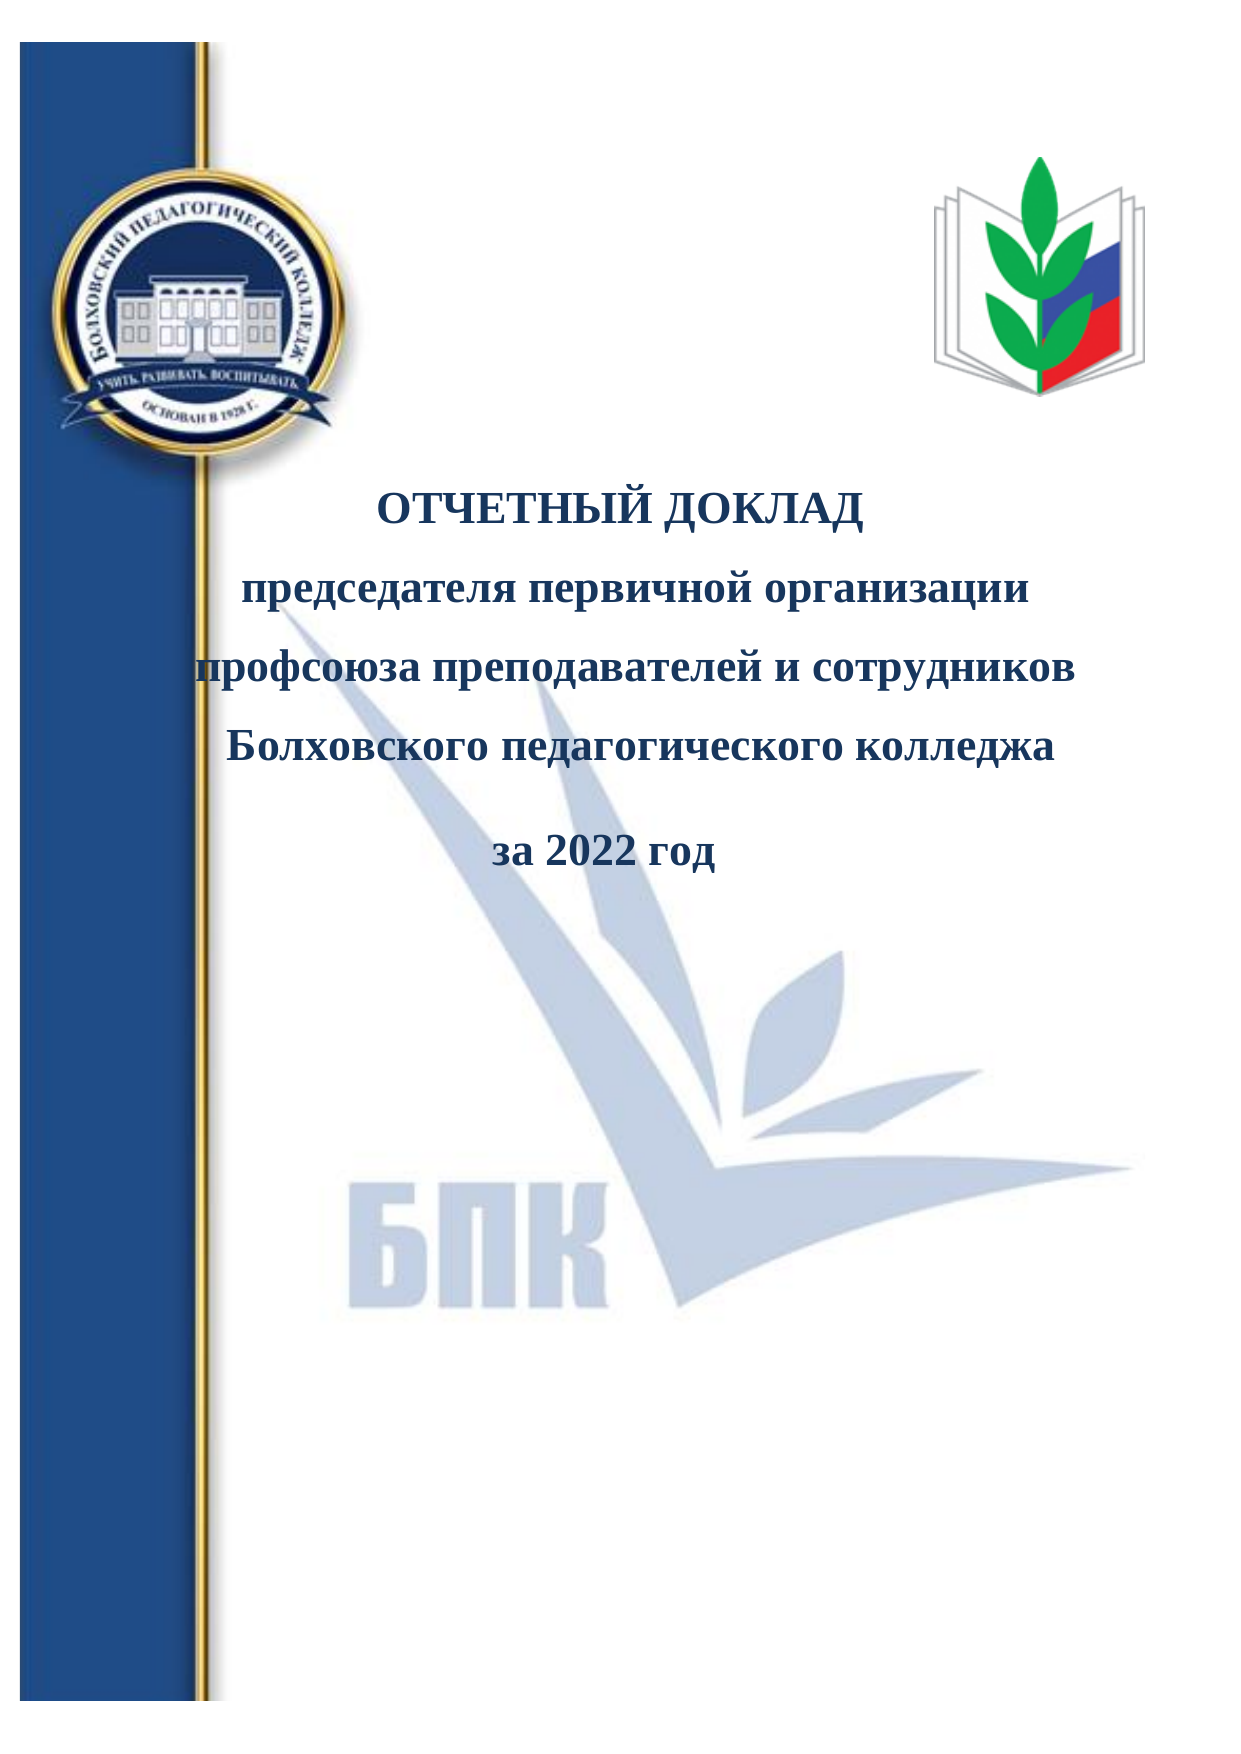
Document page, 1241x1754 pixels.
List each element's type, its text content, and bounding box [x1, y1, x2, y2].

text председателя первичной организации профсоюза преподавателей и сотрудников Болховского педагогического колледжа [88, 559, 1119, 770]
picture [19, 42, 1146, 1701]
subtitle ОТЧЕТНЫЙ ДОКЛАД [88, 481, 1152, 533]
text за 2022 год [88, 823, 1119, 876]
